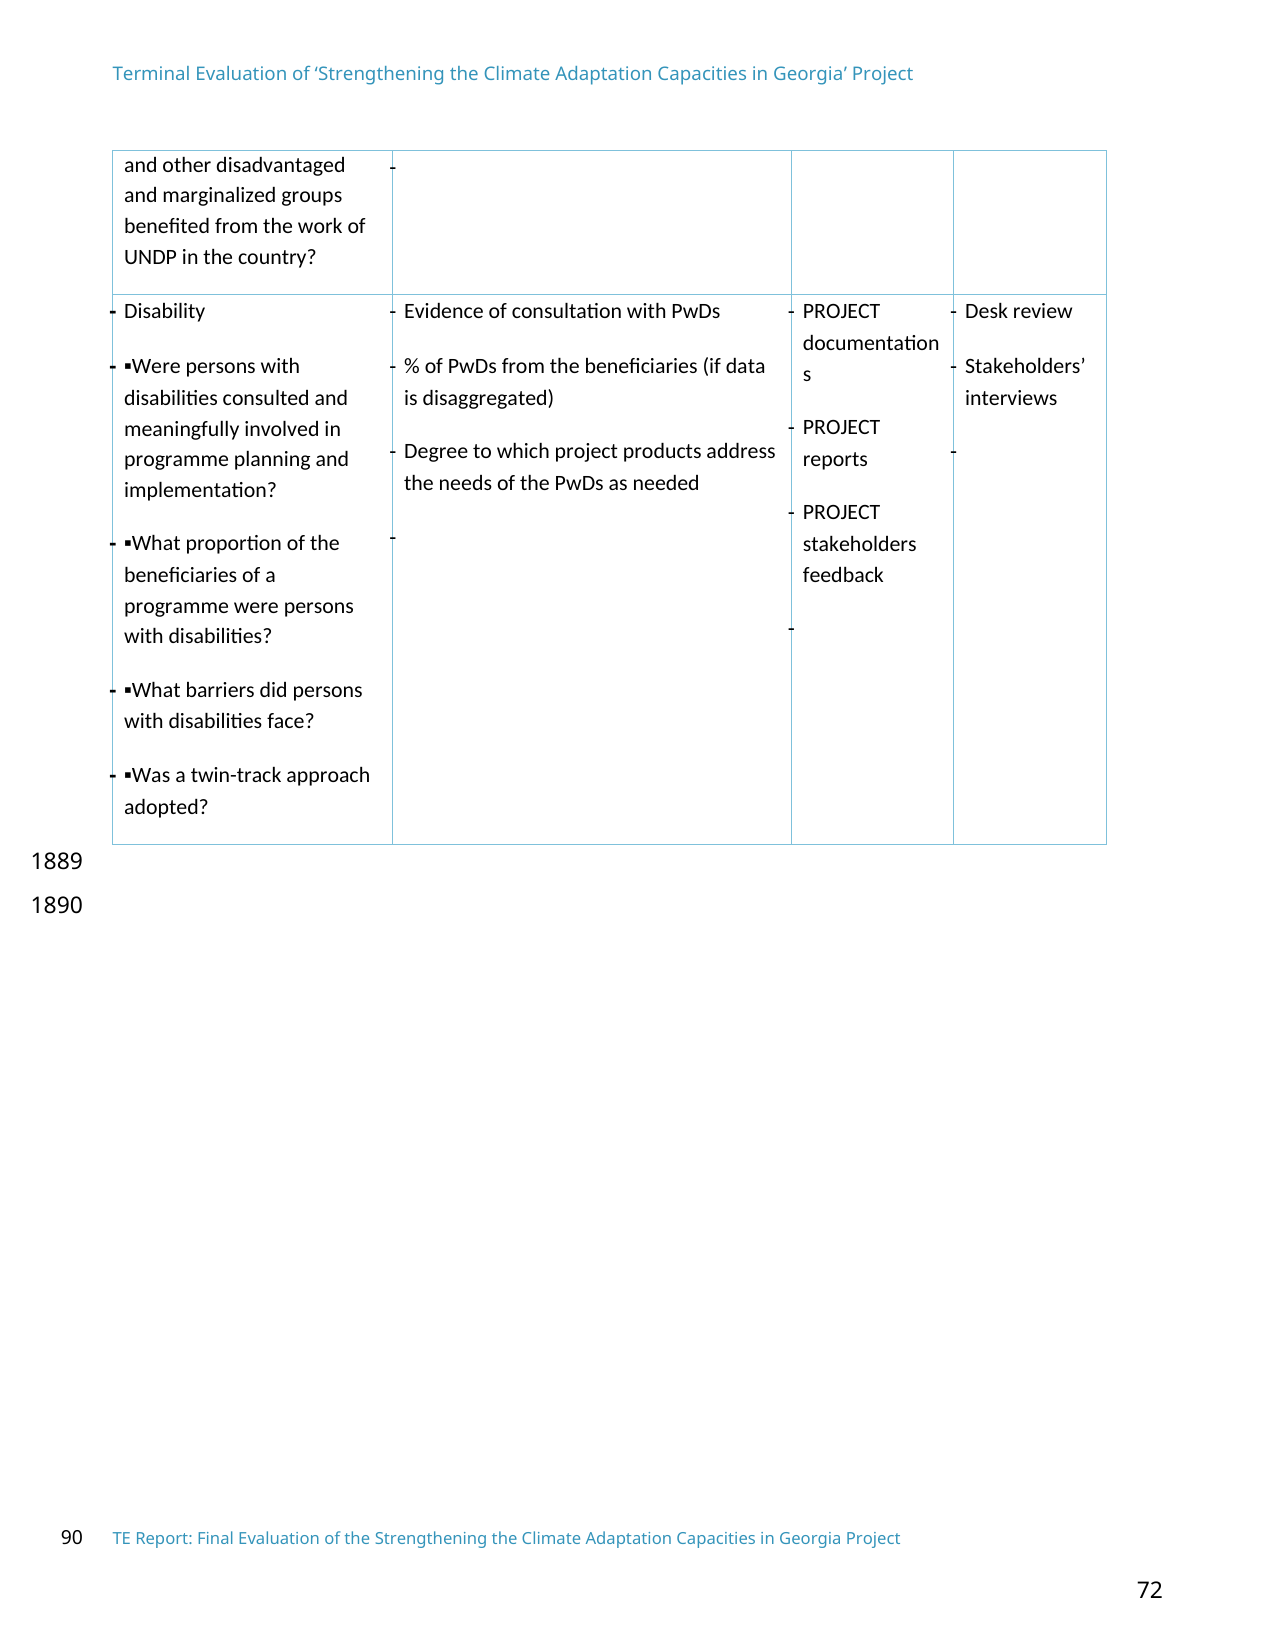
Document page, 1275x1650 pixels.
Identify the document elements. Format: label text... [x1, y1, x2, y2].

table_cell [792, 151, 953, 294]
table_cell Desk review Stakeholders’ interviews [954, 295, 1106, 844]
table_cell PROJECT documentations PROJECT reports PROJECT stakeholders feedback [792, 295, 953, 844]
table_cell Disability ▪Were persons with disabilities consulted and meaningfully involved in programme planning and implementation? ▪What proportion of the beneficiaries of a programme were persons with disabilities? ▪What barriers did persons with disabilities face? ▪Was a twin-track approach adopted? [113, 295, 392, 844]
table_cell Evidence of consultation with PwDs % of PwDs from the beneficiaries (if data is disaggregated) Degree to which project products address the needs of the PwDs as needed [393, 295, 791, 844]
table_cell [393, 151, 791, 294]
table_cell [954, 151, 1106, 294]
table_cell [113, 151, 392, 294]
